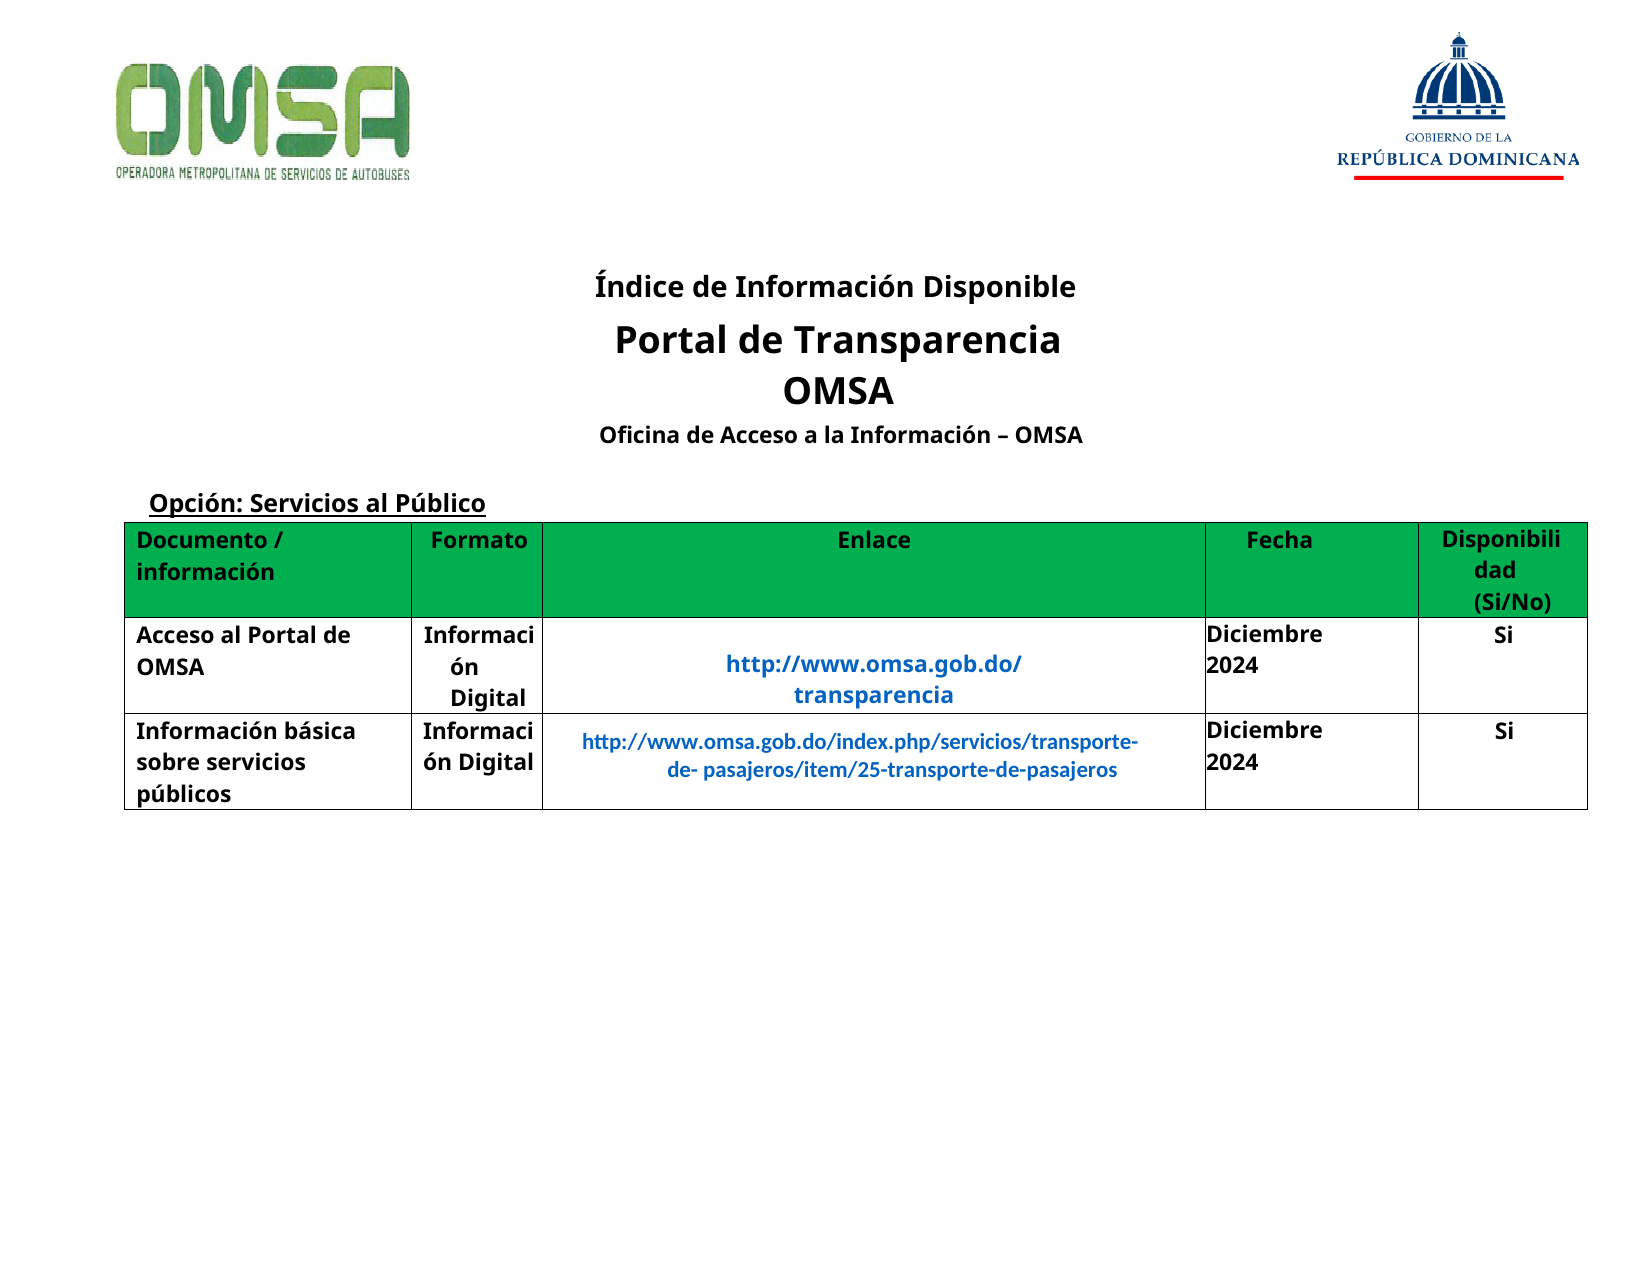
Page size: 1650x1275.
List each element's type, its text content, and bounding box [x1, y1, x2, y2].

table_header Fecha [1206, 523, 1418, 617]
table_cell Información Digital [412, 714, 542, 809]
table_cell Si [1419, 714, 1587, 809]
subtitle Portal de Transparencia OMSA [585, 313, 1091, 415]
table_header Documento / información [125, 523, 411, 617]
picture [1337, 32, 1579, 180]
table_header Disponibilidad (Si/No) [1419, 523, 1587, 617]
table_cell http://www.omsa.gob.do/index.php/servicios/transporte-de- pasajeros/item/25-transporte-de-pasajeros [543, 714, 1205, 809]
table_cell Diciembre 2024 [1206, 618, 1418, 713]
text Opción: Servicios al Público [148, 486, 1587, 520]
table_cell Información básica sobre servicios públicos [125, 714, 411, 809]
table_cell http://www.omsa.gob.do/transparencia [543, 618, 1205, 713]
table_cell Diciembre 2024 [1206, 714, 1418, 809]
picture [112, 55, 413, 180]
text Oficina de Acceso a la Información – OMSA [585, 419, 1096, 450]
table_cell Acceso al Portal de OMSA [125, 618, 411, 713]
table_cell Si [1419, 618, 1587, 713]
table_header Formato [412, 523, 542, 617]
table_header Enlace [543, 523, 1205, 617]
text Índice de Información Disponible [585, 266, 1086, 306]
table_cell Información Digital [412, 618, 542, 713]
